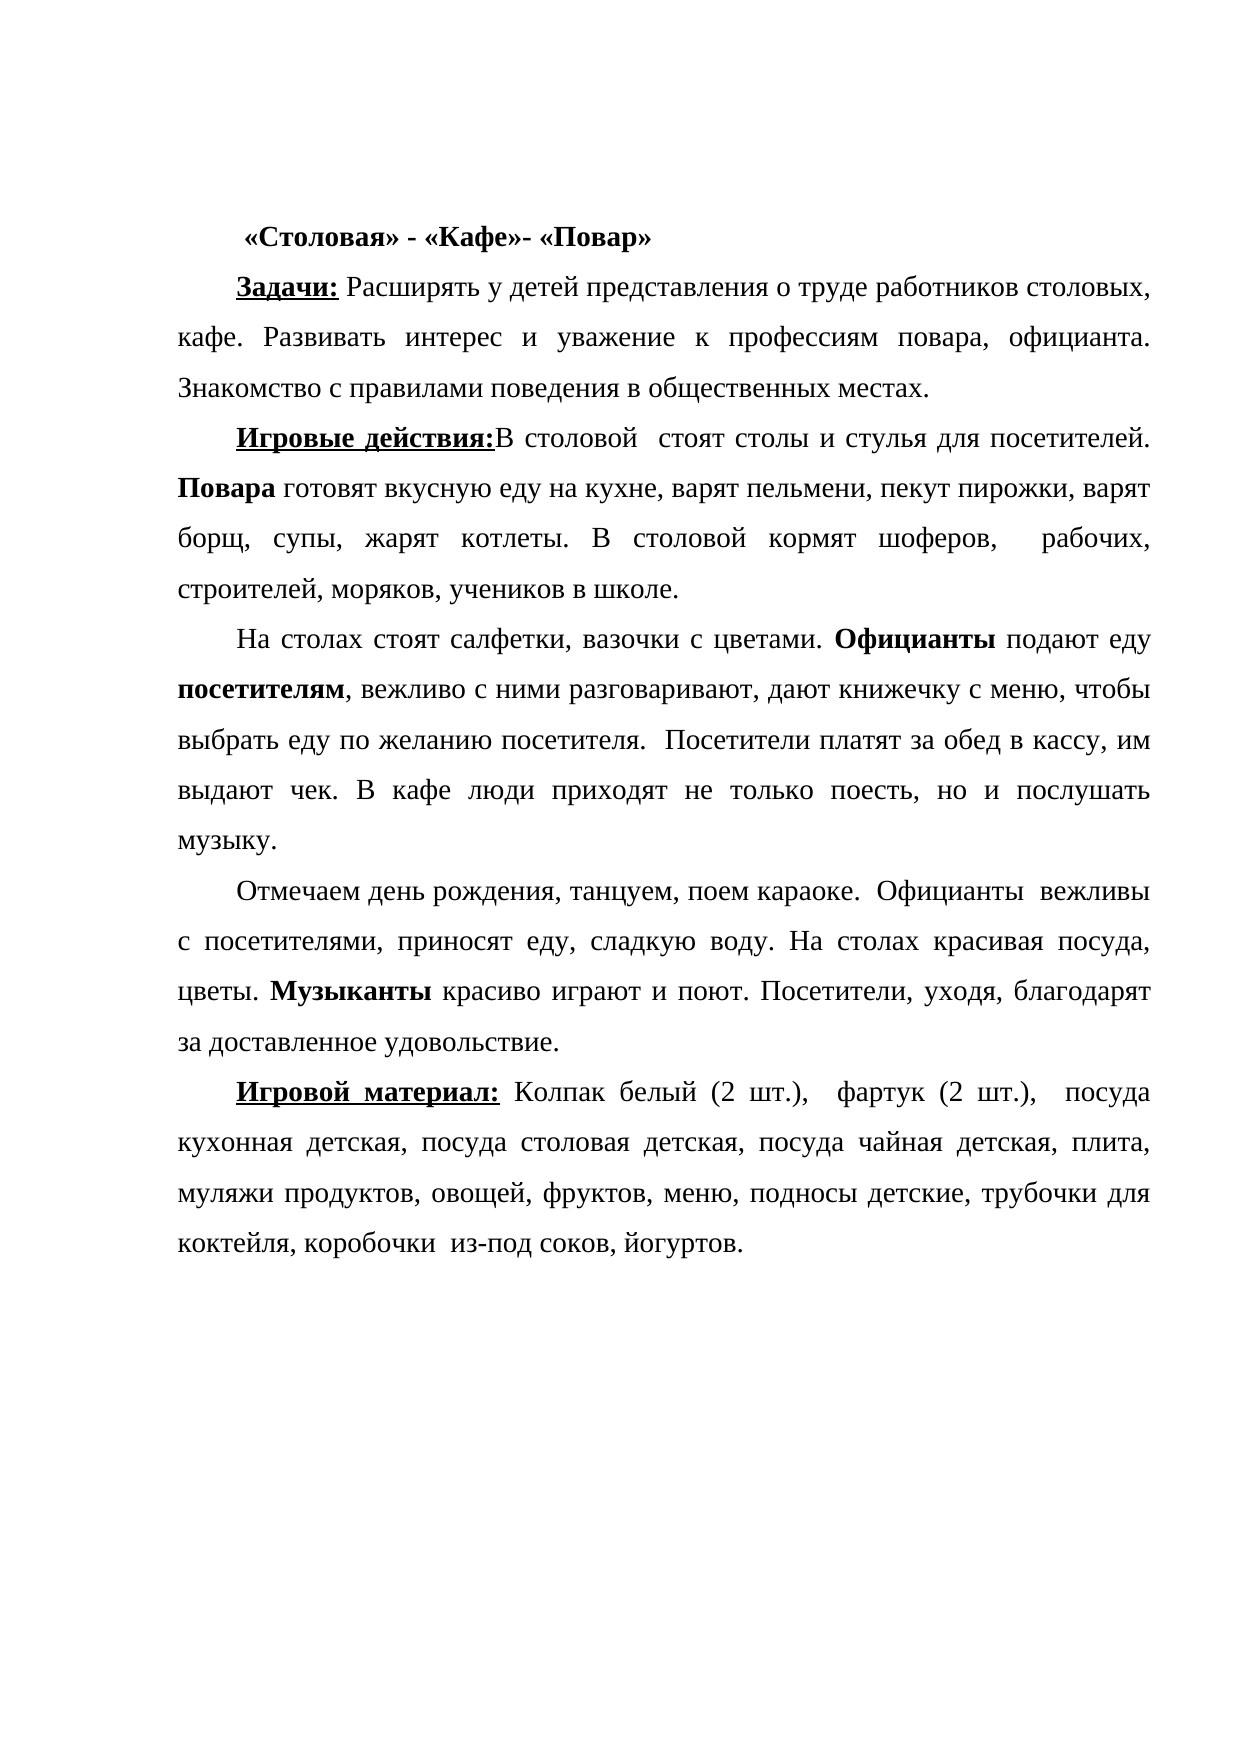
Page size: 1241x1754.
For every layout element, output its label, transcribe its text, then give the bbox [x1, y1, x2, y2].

text Игровые действия:В столовой стоят столы и стулья для посетителей. Повара готовят вкусную еду на кухне, варят пельмени, пекут пирожки, варят борщ, супы, жарят котлеты. В столовой кормят шоферов, рабочих, строителей, моряков, учеников в школе. [177, 420, 1152, 604]
text Задачи: Расширять у детей представления о труде работников столовых, кафе. Развивать интерес и уважение к профессиям повара, официанта. Знакомство с правилами поведения в общественных местах. [177, 269, 1152, 403]
text На столах стоят салфетки, вазочки с цветами. Официанты подают еду посетителям, вежливо с ними разговаривают, дают книжечку с меню, чтобы выбрать еду по желанию посетителя. Посетители платят за обед в кассу, им выдают чек. В кафе люди приходят не только поесть, но и послушать музыку. [177, 621, 1152, 856]
text Игровой материал: Колпак белый (2 шт.), фартук (2 шт.), посуда кухонная детская, посуда столовая детская, посуда чайная детская, плита, муляжи продуктов, овощей, фруктов, меню, подносы детские, трубочки для коктейля, коробочки из-под соков, йогуртов. [177, 1074, 1152, 1258]
text Отмечаем день рождения, танцуем, поем караоке. Официанты вежливы с посетителями, приносят еду, сладкую воду. На столах красивая посуда, цветы. Музыканты красиво играют и поют. Посетители, уходя, благодарят за доставленное удовольствие. [177, 873, 1152, 1057]
text «Столовая» - «Кафе»- «Повар» [177, 219, 1152, 252]
